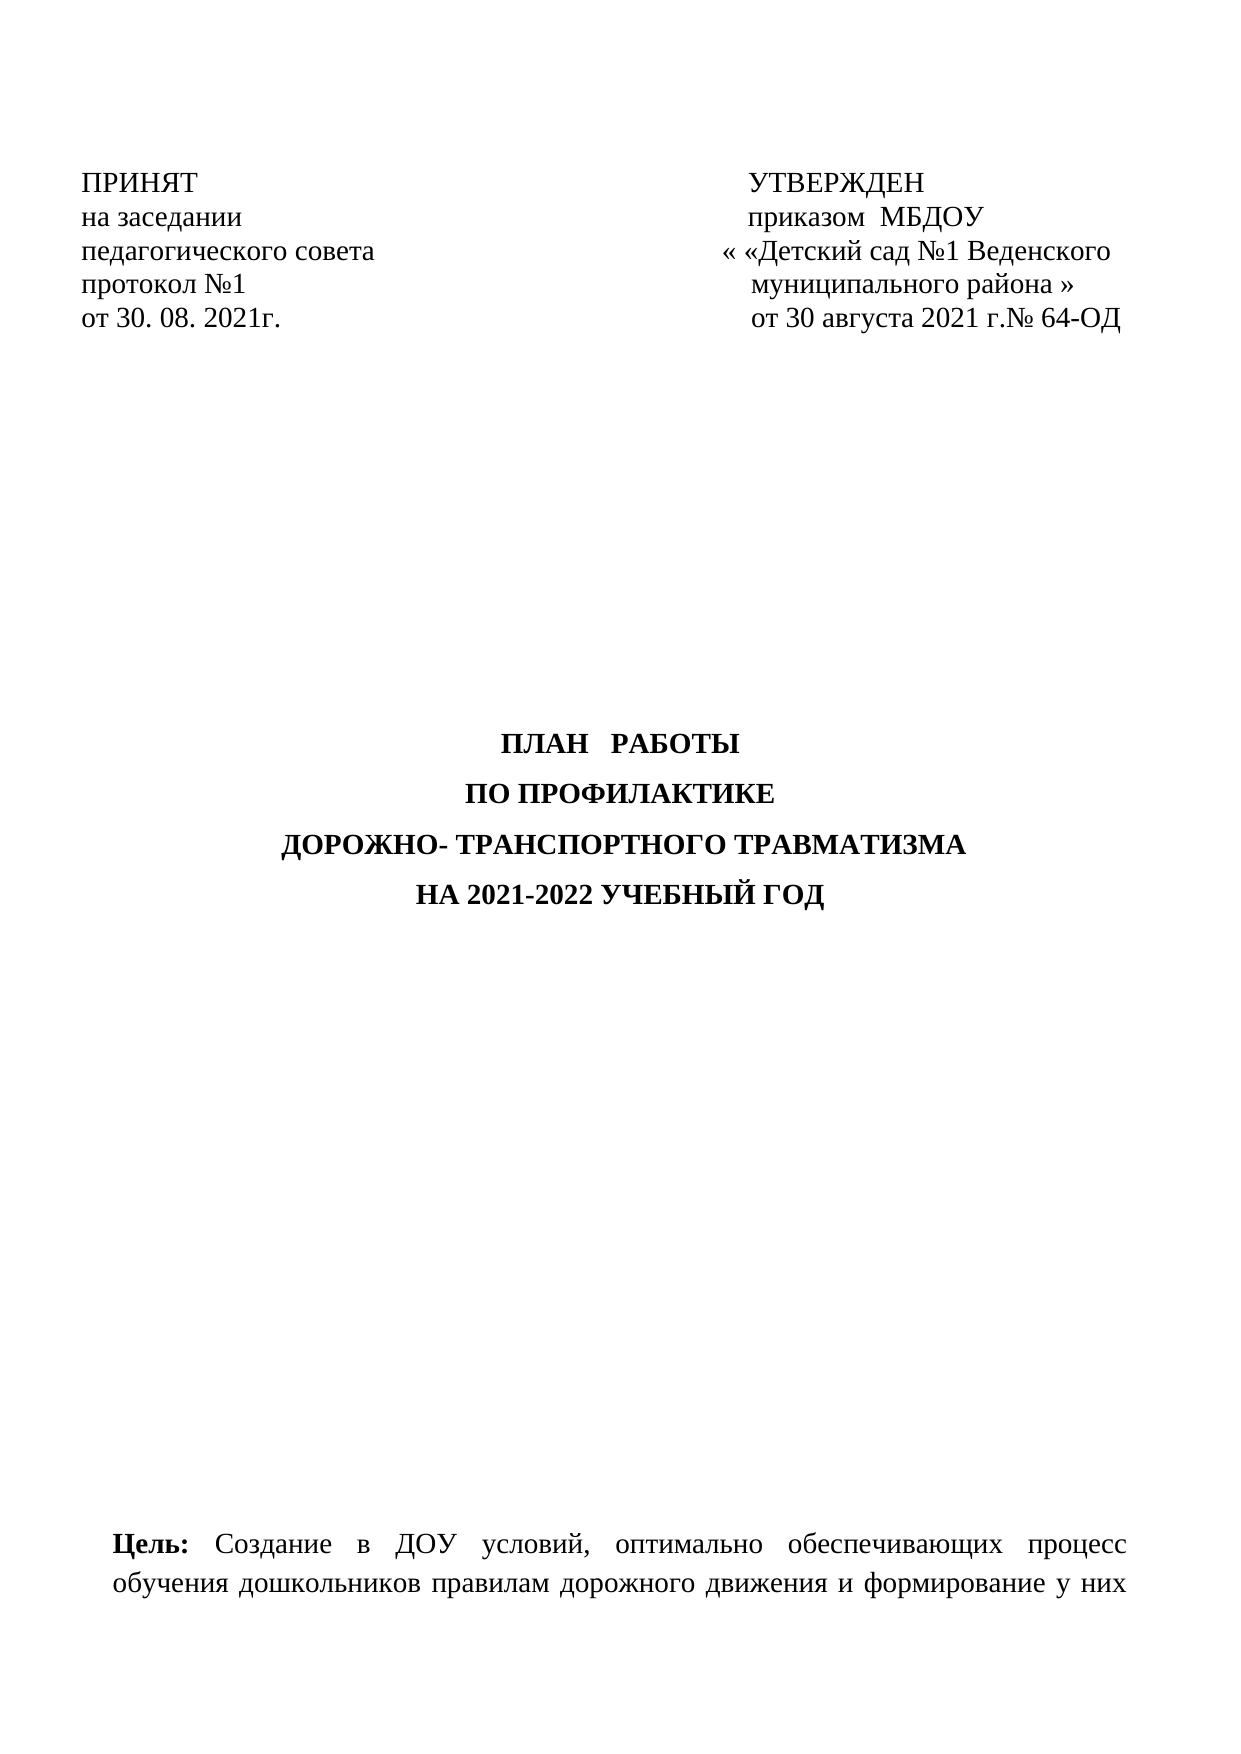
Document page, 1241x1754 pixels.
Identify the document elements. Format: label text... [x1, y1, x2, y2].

text ПЛАН РАБОТЫ [112, 726, 1128, 760]
table_header УТВЕРЖДЕН приказом МБДОУ « «Детский сад №1 Веденского муниципального района » от 30 августа 2021 г.№ 64-ОД [736, 166, 1165, 400]
table_header ПРИНЯТ на заседании педагогического совета протокол №1 от 30. 08. 2021г. [76, 166, 736, 400]
text ПО ПРОФИЛАКТИКЕ [112, 776, 1128, 810]
text НА 2021-2022 УЧЕБНЫЙ ГОД [112, 877, 1128, 911]
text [112, 1526, 1128, 1598]
text ДОРОЖНО- ТРАНСПОРТНОГО ТРАВМАТИЗМА [112, 827, 1128, 860]
